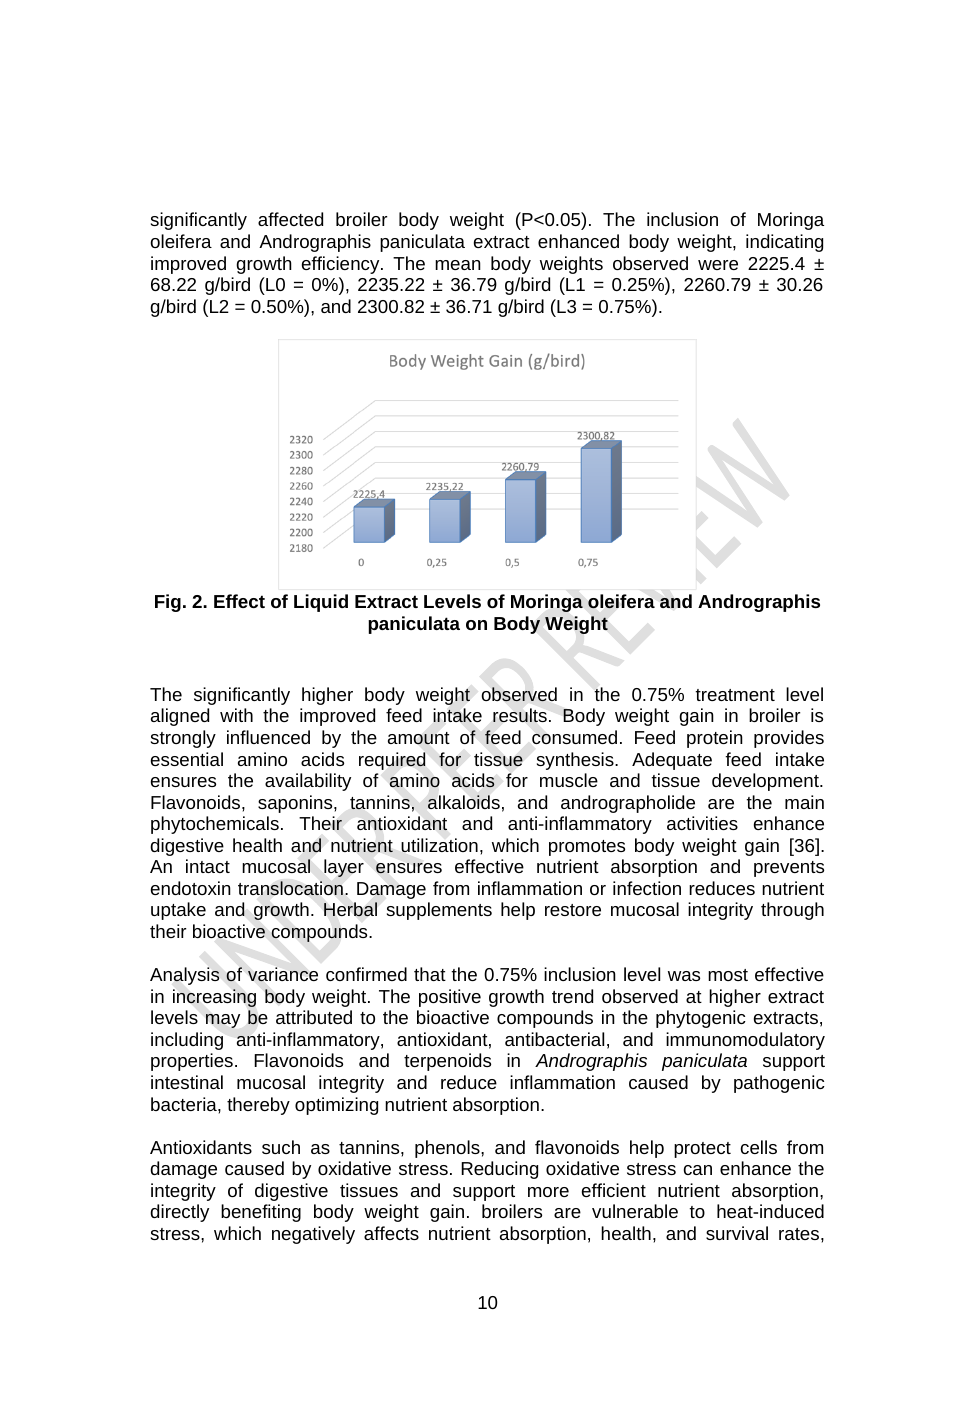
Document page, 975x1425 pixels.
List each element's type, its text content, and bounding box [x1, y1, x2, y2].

text Analysis of variance confirmed that the 0.75% inclusion level was most effective in increasing body weight. The positive growth trend observed at higher extract levels may be attributed to the bioactive compounds in the phytogenic extracts, including anti-inflammatory, antioxidant, antibacterial, and immunomodulatory properties. Flavonoids and terpenoids in Andrographis paniculata support intestinal mucosal integrity and reduce inflammation caused by pathogenic bacteria, thereby optimizing nutrient absorption. [150, 964, 825, 1115]
text Fig. 2. Effect of Liquid Extract Levels of Moringa oleifera and Andrographis paniculata on Body Weight [150, 591, 825, 634]
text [150, 209, 825, 317]
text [150, 1136, 825, 1244]
picture [277, 338, 698, 591]
text The significantly higher body weight observed in the 0.75% treatment level aligned with the improved feed intake results. Body weight gain in broiler is strongly influenced by the amount of feed consumed. Feed protein provides essential amino acids required for tissue synthesis. Adequate feed intake ensures the availability of amino acids for muscle and tissue development. Flavonoids, saponins, tannins, alkaloids, and andrographolide are the main phytochemicals. Their antioxidant and anti-inflammatory activities enhance digestive health and nutrient utilization, which promotes body weight gain [36]. An intact mucosal layer ensures effective nutrient absorption and prevents endotoxin translocation. Damage from inflammation or infection reduces nutrient uptake and growth. Herbal supplements help restore mucosal integrity through their bioactive compounds. [150, 684, 825, 942]
